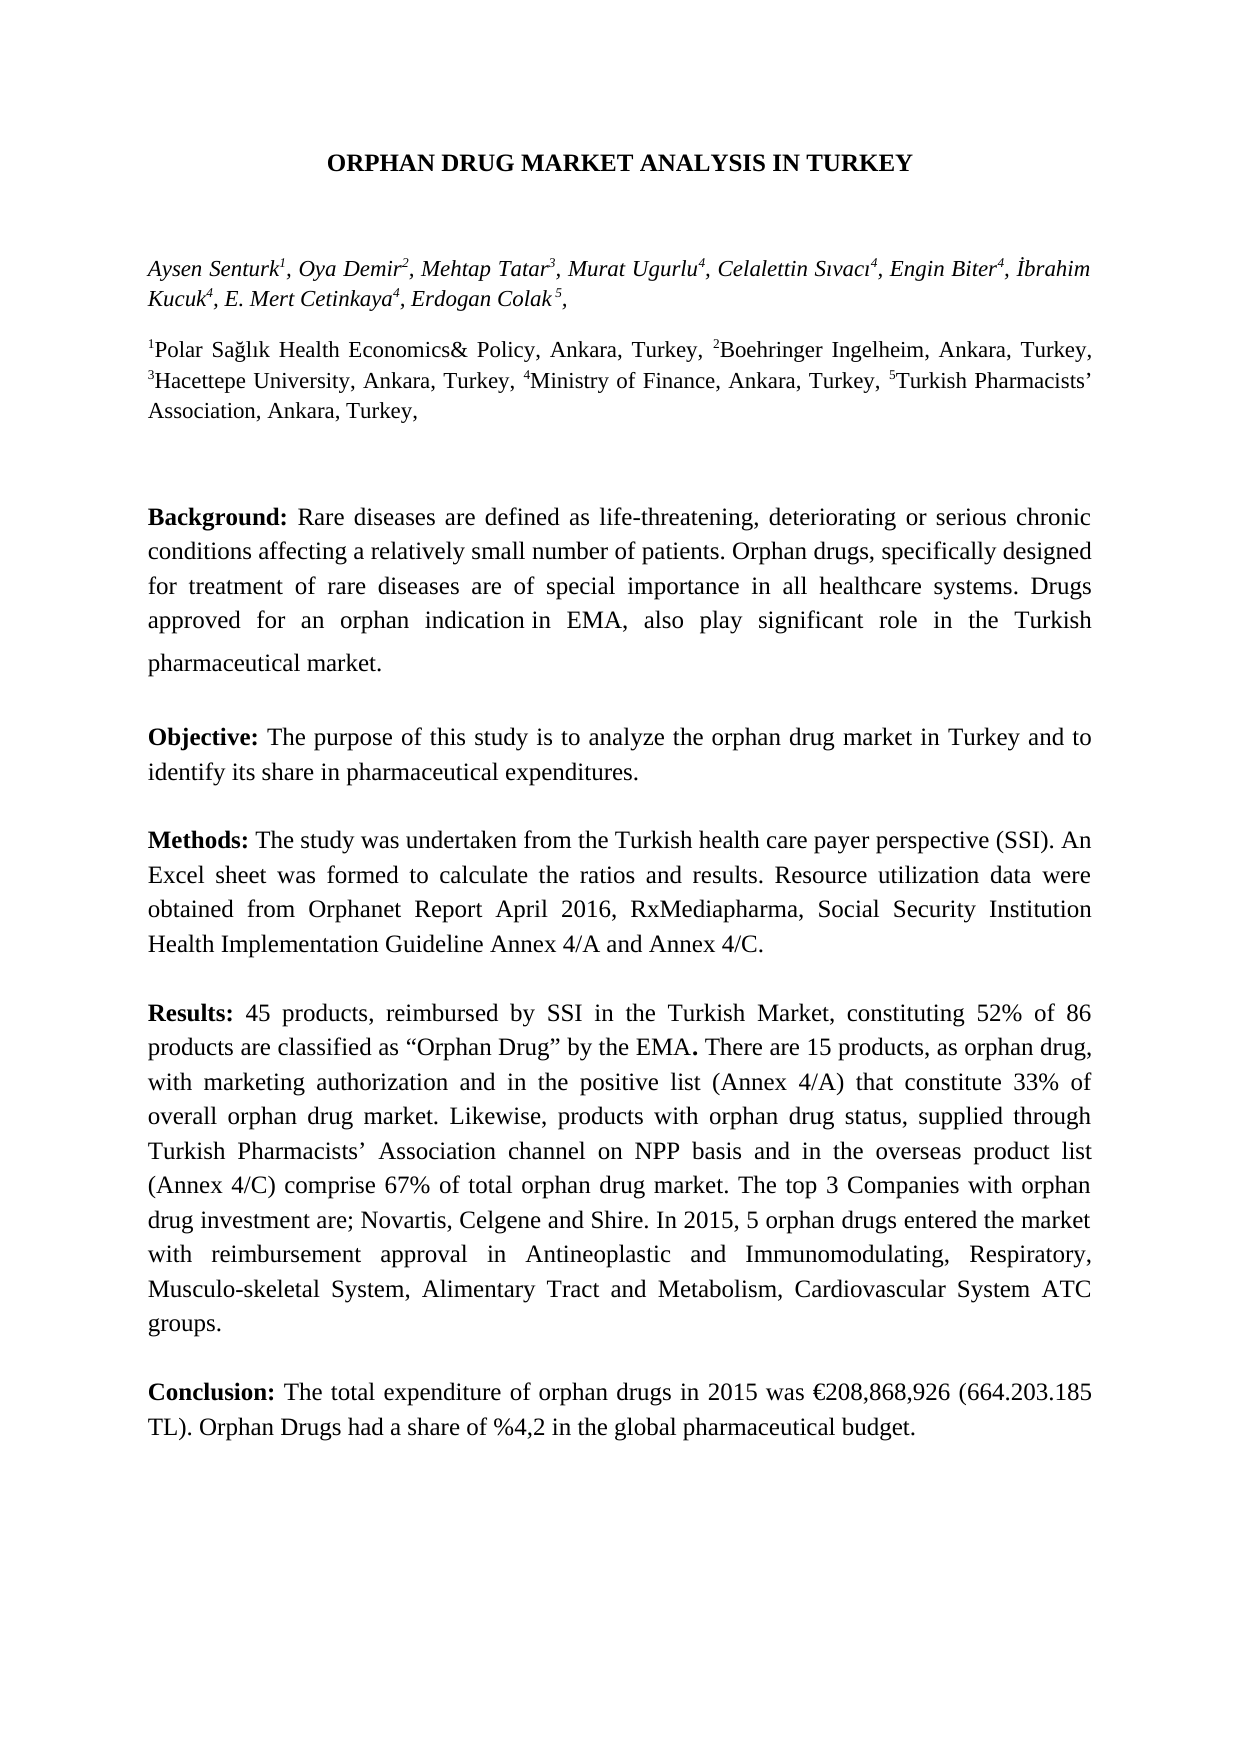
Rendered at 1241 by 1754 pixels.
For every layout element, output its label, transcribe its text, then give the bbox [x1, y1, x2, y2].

text Background: Rare diseases are defined as life-threatening, deteriorating or serious chronic conditions affecting a relatively small number of patients. Orphan drugs, specifically designed for treatment of rare diseases are of special importance in all healthcare systems. Drugs approved for an orphan indication in EMA, also play significant role in the Turkish pharmaceutical market. [148, 502, 1093, 680]
text ORPHAN DRUG MARKET ANALYSIS IN TURKEY [148, 148, 1093, 176]
text Conclusion: The total expenditure of orphan drugs in 2015 was €208,868,926 (664.203.185 TL). Orphan Drugs had a share of %4,2 in the global pharmaceutical budget. [148, 1377, 1093, 1440]
text Objective: The purpose of this study is to analyze the orphan drug market in Turkey and to identify its share in pharmaceutical expenditures. [148, 722, 1093, 785]
text Aysen Senturk1, Oya Demir2, Mehtap Tatar3, Murat Ugurlu4, Celalettin Sıvacı4, Engin Biter4, İbrahim Kucuk4, E. Mert Cetinkaya4, Erdogan Colak 5, [148, 255, 1093, 312]
text Methods: The study was undertaken from the Turkish health care payer perspective (SSI). An Excel sheet was formed to calculate the ratios and results. Resource utilization data were obtained from Orphanet Report April 2016, RxMediapharma, Social Security Institution Health Implementation Guideline Annex 4/A and Annex 4/C. [148, 826, 1093, 958]
text 1Polar Sağlık Health Economics& Policy, Ankara, Turkey, 2Boehringer Ingelheim, Ankara, Turkey, 3Hacettepe University, Ankara, Turkey, 4Ministry of Finance, Ankara, Turkey, 5Turkish Pharmacists’ Association, Ankara, Turkey, [148, 337, 1093, 423]
text Results: 45 products, reimbursed by SSI in the Turkish Market, constituting 52% of 86 products are classified as “Orphan Drug” by the EMA. There are 15 products, as orphan drug, with marketing authorization and in the positive list (Annex 4/A) that constitute 33% of overall orphan drug market. Likewise, products with orphan drug status, supplied through Turkish Pharmacists’ Association channel on NPP basis and in the overseas product list (Annex 4/C) comprise 67% of total orphan drug market. The top 3 Companies with orphan drug investment are; Novartis, Celgene and Shire. In 2015, 5 orphan drugs entered the market with reimbursement approval in Antineoplastic and Immunomodulating, Respiratory, Musculo-skeletal System, Alimentary Tract and Metabolism, Cardiovascular System ATC groups. [148, 998, 1093, 1337]
